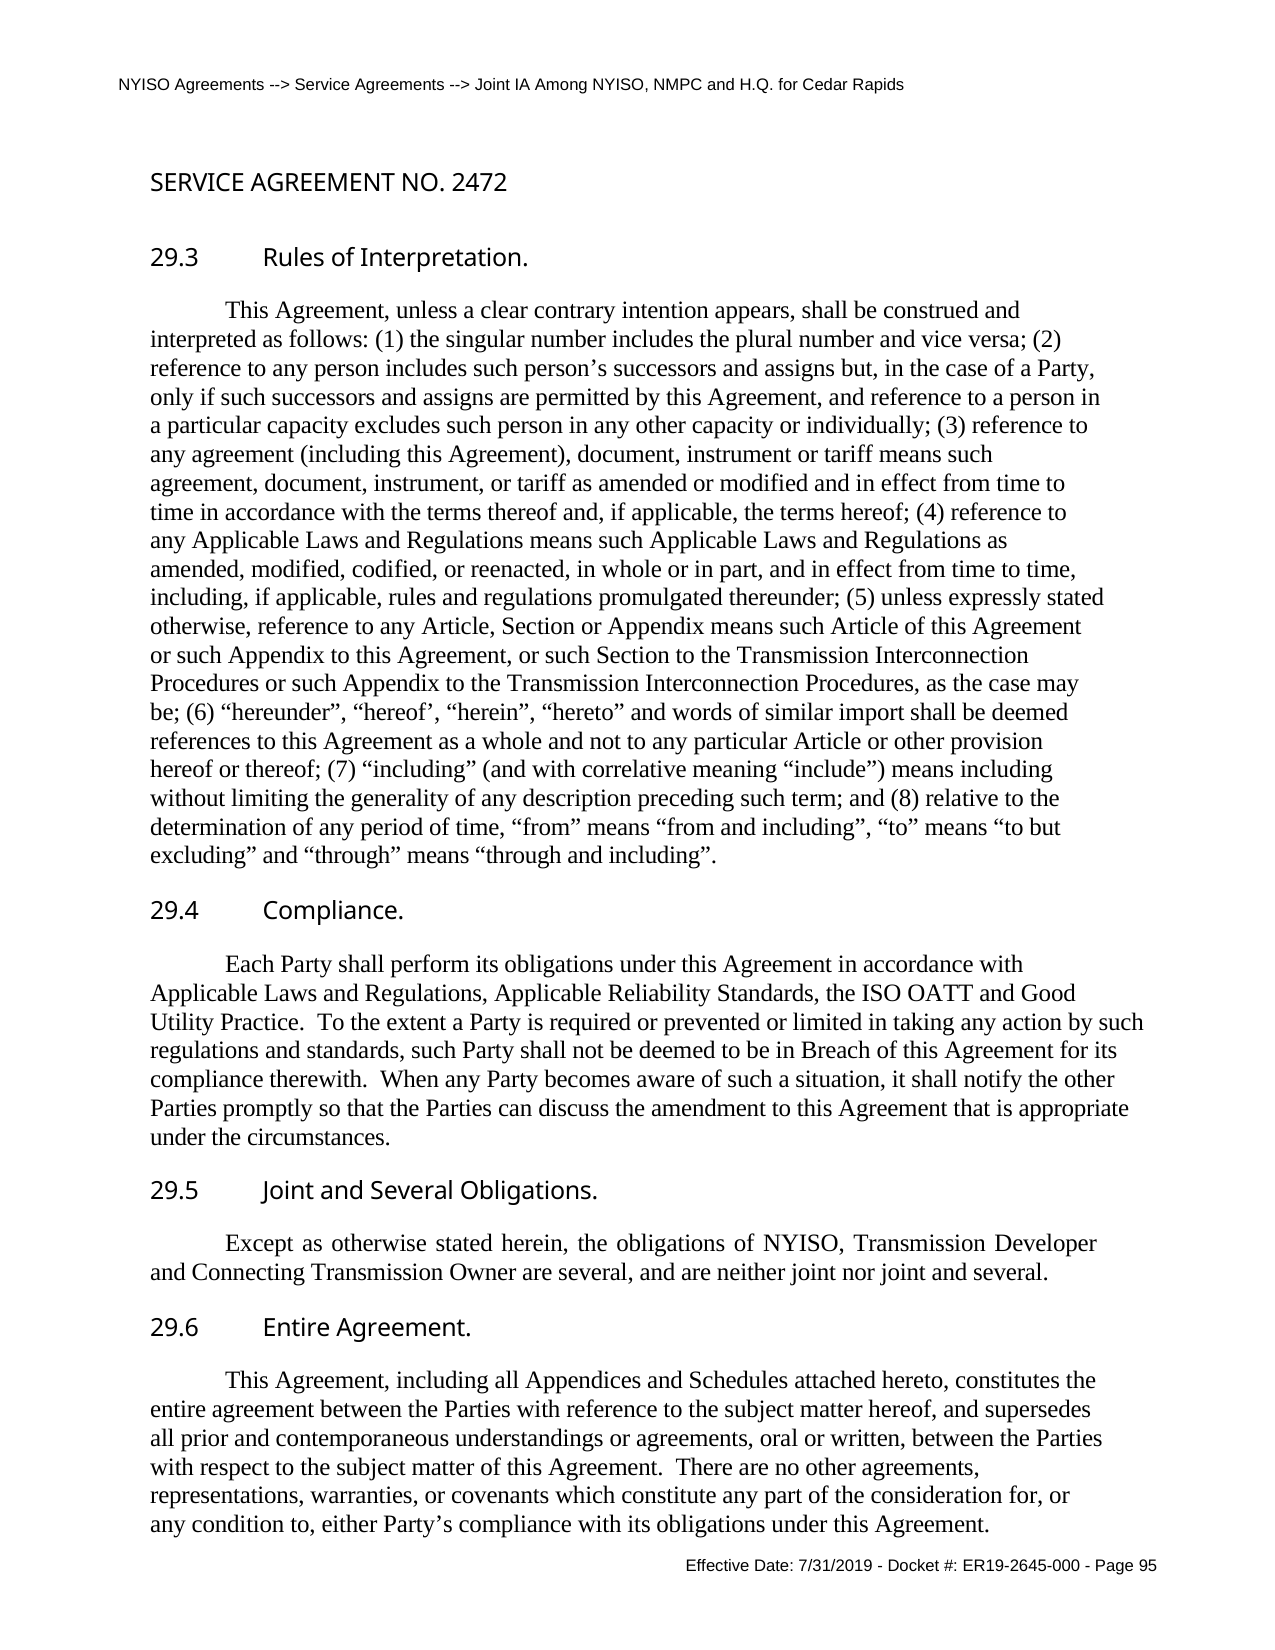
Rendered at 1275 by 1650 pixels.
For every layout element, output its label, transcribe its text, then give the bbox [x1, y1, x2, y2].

text This Agreement, including all Appendices and Schedules attached hereto, constitutes the entire agreement between the Parties with reference to the subject matter hereof, and supersedes all prior and contemporaneous understandings or agreements, oral or written, between the Parties with respect to the subject matter of this Agreement. There are no other agreements, representations, warranties, or covenants which constitute any part of the consideration for, or any condition to, either Party’s compliance with its obligations under this Agreement. [150, 1366, 1142, 1538]
text Except as otherwise stated herein, the obligations of NYISO, Transmission Developer and Connecting Transmission Owner are several, and are neither joint nor joint and several. [150, 1228, 1106, 1286]
text Each Party shall perform its obligations under this Agreement in accordance with [225, 949, 1275, 978]
text 29.3 Rules of Interpretation. [150, 243, 1275, 272]
text This Agreement, unless a clear contrary intention appears, shall be construed and [225, 295, 1275, 324]
text reference to any person includes such person’s successors and assigns but, in the case of a Party, only if such successors and assigns are permitted by this Agreement, and reference to a person in a particular capacity excludes such person in any other capacity or individually; (3) reference to any agreement (including this Agreement), document, instrument or tariff means such agreement, document, instrument, or tariff as amended or modified and in effect from time to time in accordance with the terms thereof and, if applicable, the terms hereof; (4) reference to any Applicable Laws and Regulations means such Applicable Laws and Regulations as amended, modified, codified, or reenacted, in whole or in part, and in effect from time to time, including, if applicable, rules and regulations promulgated thereunder; (5) unless expressly stated otherwise, reference to any Article, Section or Appendix means such Article of this Agreement or such Appendix to this Agreement, or such Section to the Transmission Interconnection Procedures or such Appendix to the Transmission Interconnection Procedures, as the case may be; (6) “hereunder”, “hereof’, “herein”, “hereto” and words of similar import shall be deemed references to this Agreement as a whole and not to any particular Article or other provision hereof or thereof; (7) “including” (and with correlative meaning “include”) means including without limiting the generality of any description preceding such term; and (8) relative to the determination of any period of time, “from” means “from and including”, “to” means “to but excluding” and “through” means “through and including”. [150, 354, 1144, 869]
text interpreted as follows: (1) the singular number includes the plural number and vice versa; (2) [150, 324, 1275, 353]
text 29.5 Joint and Several Obligations. [150, 1177, 1275, 1206]
text Applicable Laws and Regulations, Applicable Reliability Standards, the ISO OATT and Good Utility Practice. To the extent a Party is required or prevented or limited in taking any action by such regulations and standards, such Party shall not be deemed to be in Breach of this Agreement for its compliance therewith. When any Party becomes aware of such a situation, it shall notify the other Parties promptly so that the Parties can discuss the amendment to this Agreement that is appropriate under the circumstances. [150, 978, 1145, 1151]
text 29.4 Compliance. [150, 897, 1275, 926]
text SERVICE AGREEMENT NO. 2472 [150, 168, 1275, 197]
text 29.6 Entire Agreement. [150, 1313, 1275, 1342]
